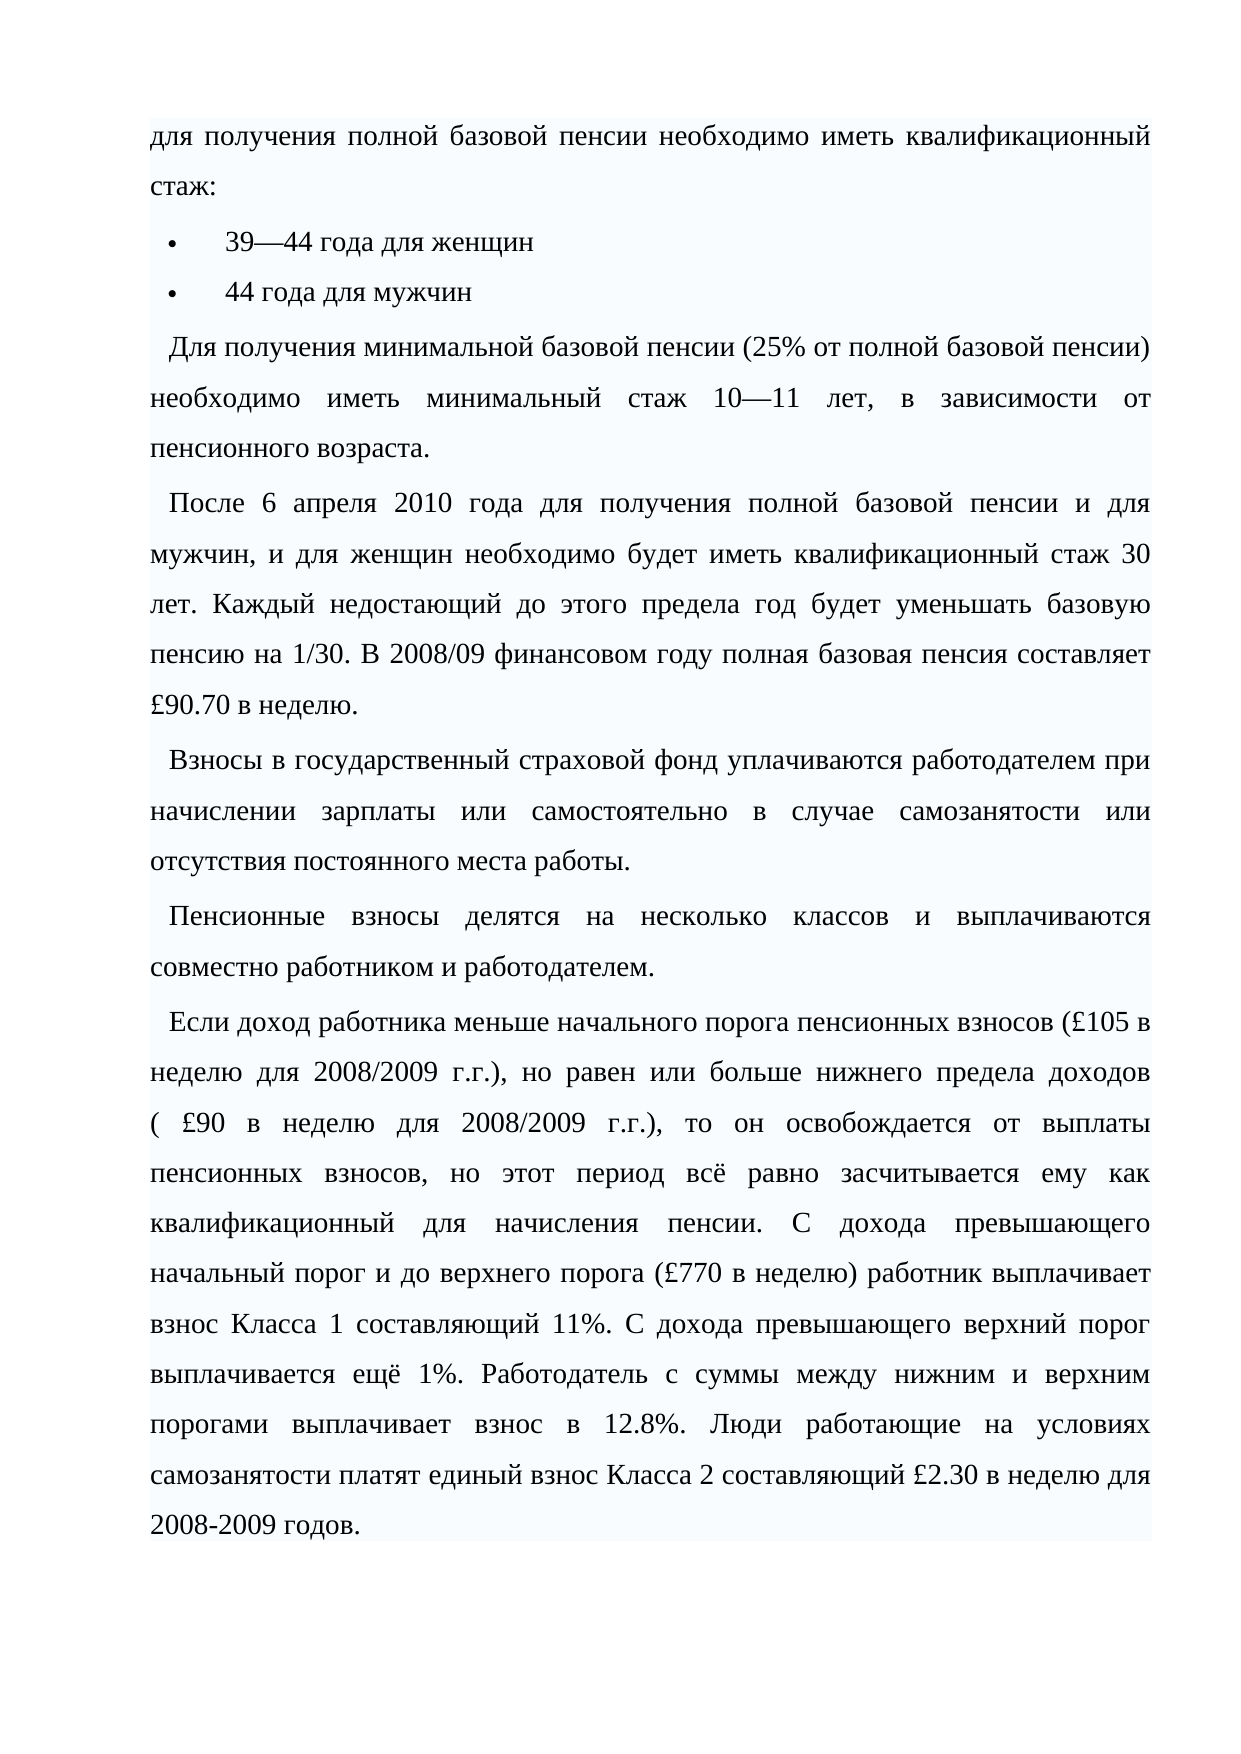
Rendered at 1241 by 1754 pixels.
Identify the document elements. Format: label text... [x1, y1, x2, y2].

text Если доход работника меньше начального порога пенсионных взносов (£105 в неделю для 2008/2009 г.г.), но равен или больше нижнего предела доходов ( £90 в неделю для 2008/2009 г.г.), то он освобождается от выплаты пенсионных взносов, но этот период всё равно засчитывается ему как квалификационный для начисления пенсии. С дохода превышающего начальный порог и до верхнего порога (£770 в неделю) работник выплачивает взнос Класса 1 составляющий 11%. С дохода превышающего верхний порог выплачивается ещё 1%. Работодатель с суммы между нижним и верхним порогами выплачивает взнос в 12.8%. Люди работающие на условиях самозанятости платят единый взнос Класса 2 составляющий £2.30 в неделю для 2008-2009 годов. [150, 1004, 1152, 1541]
text Для получения минимальной базовой пенсии (25% от полной базовой пенсии) необходимо иметь минимальный стаж 10—11 лет, в зависимости от пенсионного возраста. [150, 329, 1152, 464]
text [150, 118, 1152, 202]
text Взносы в государственный страховой фонд уплачиваются работодателем при начислении зарплаты или самостоятельно в случае самозанятости или отсутствия постоянного места работы. [150, 742, 1152, 876]
text После 6 апреля 2010 года для получения полной базовой пенсии и для мужчин, и для женщин необходимо будет иметь квалификационный стаж 30 лет. Каждый недостающий до этого предела год будет уменьшать базовую пенсию на 1/30. В 2008/09 финансовом году полная базовая пенсия составляет £90.70 в неделю. [150, 486, 1152, 720]
list 39—44 года для женщин [150, 224, 1152, 257]
text Пенсионные взносы делятся на несколько классов и выплачиваются совместно работником и работодателем. [150, 898, 1152, 982]
list 44 года для мужчин [150, 274, 1152, 308]
